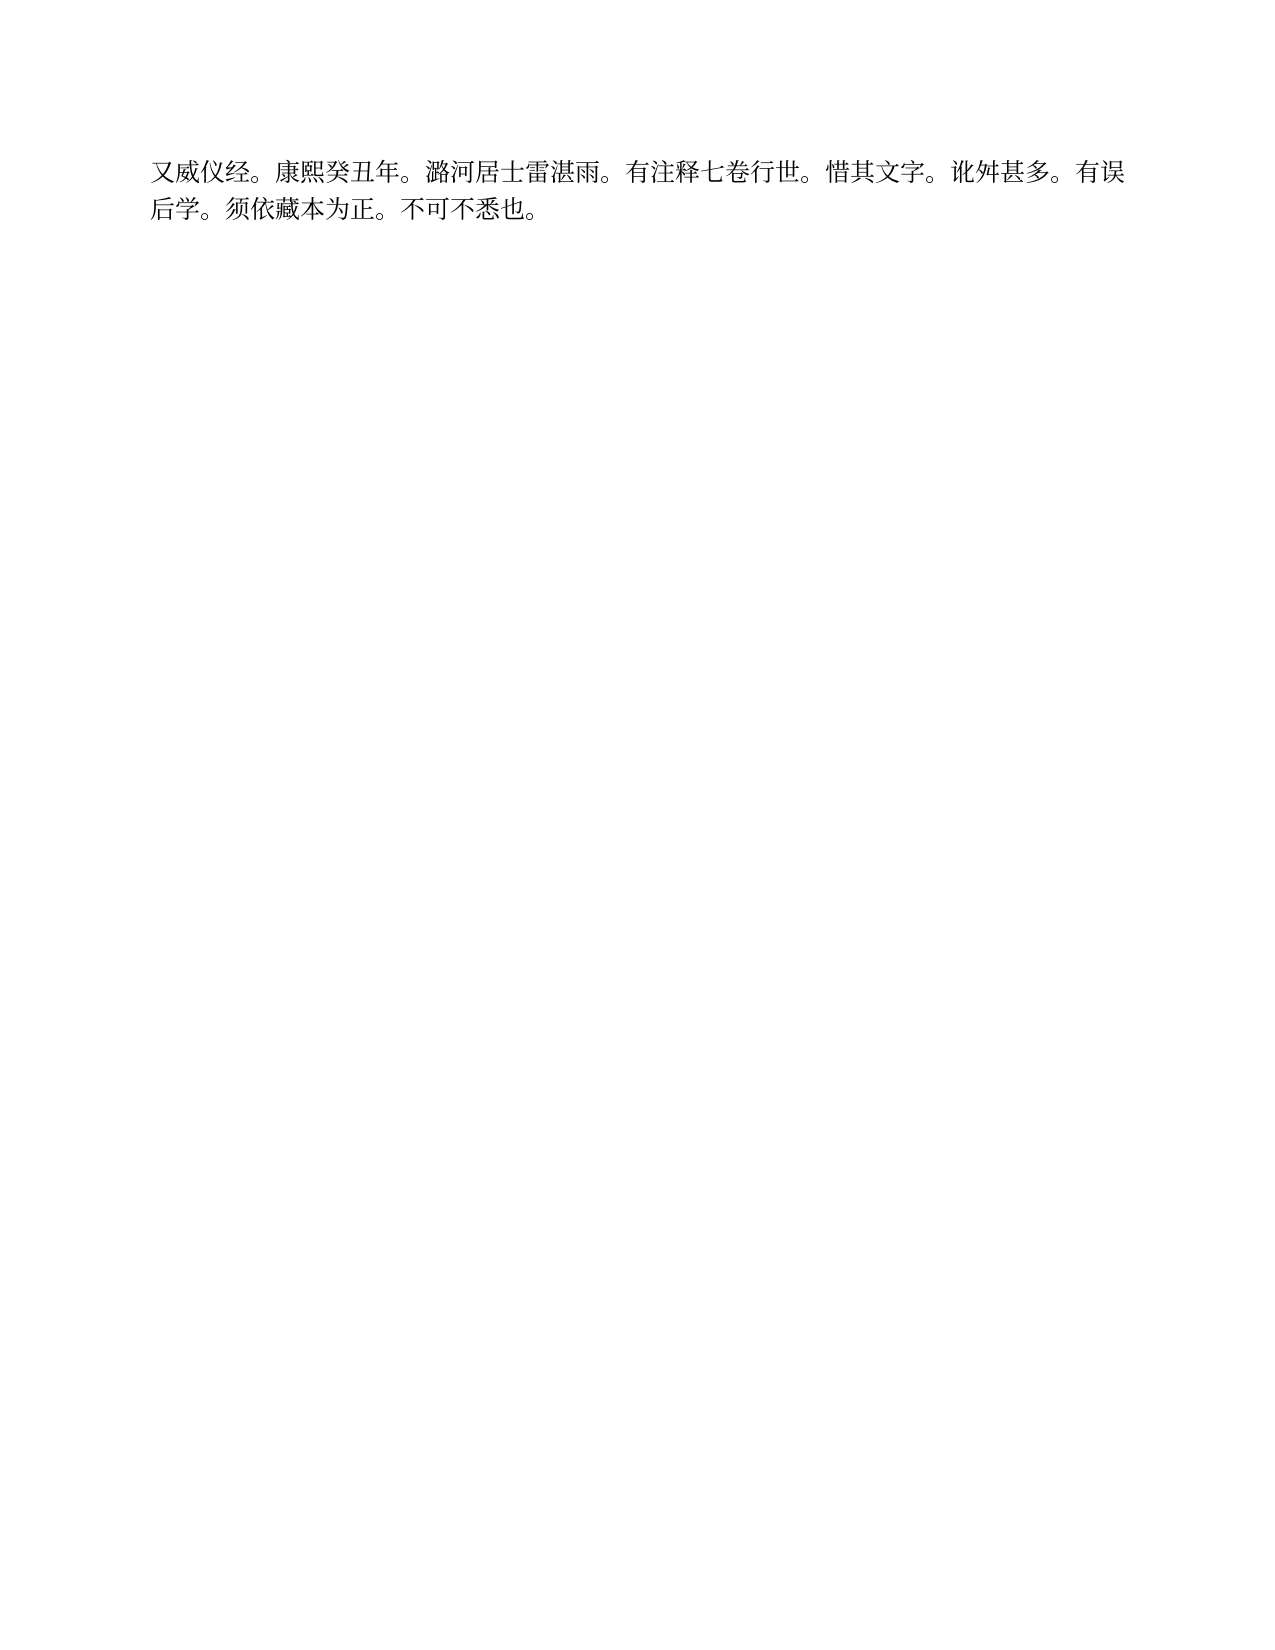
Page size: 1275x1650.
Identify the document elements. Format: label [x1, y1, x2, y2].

text [150, 150, 1125, 225]
